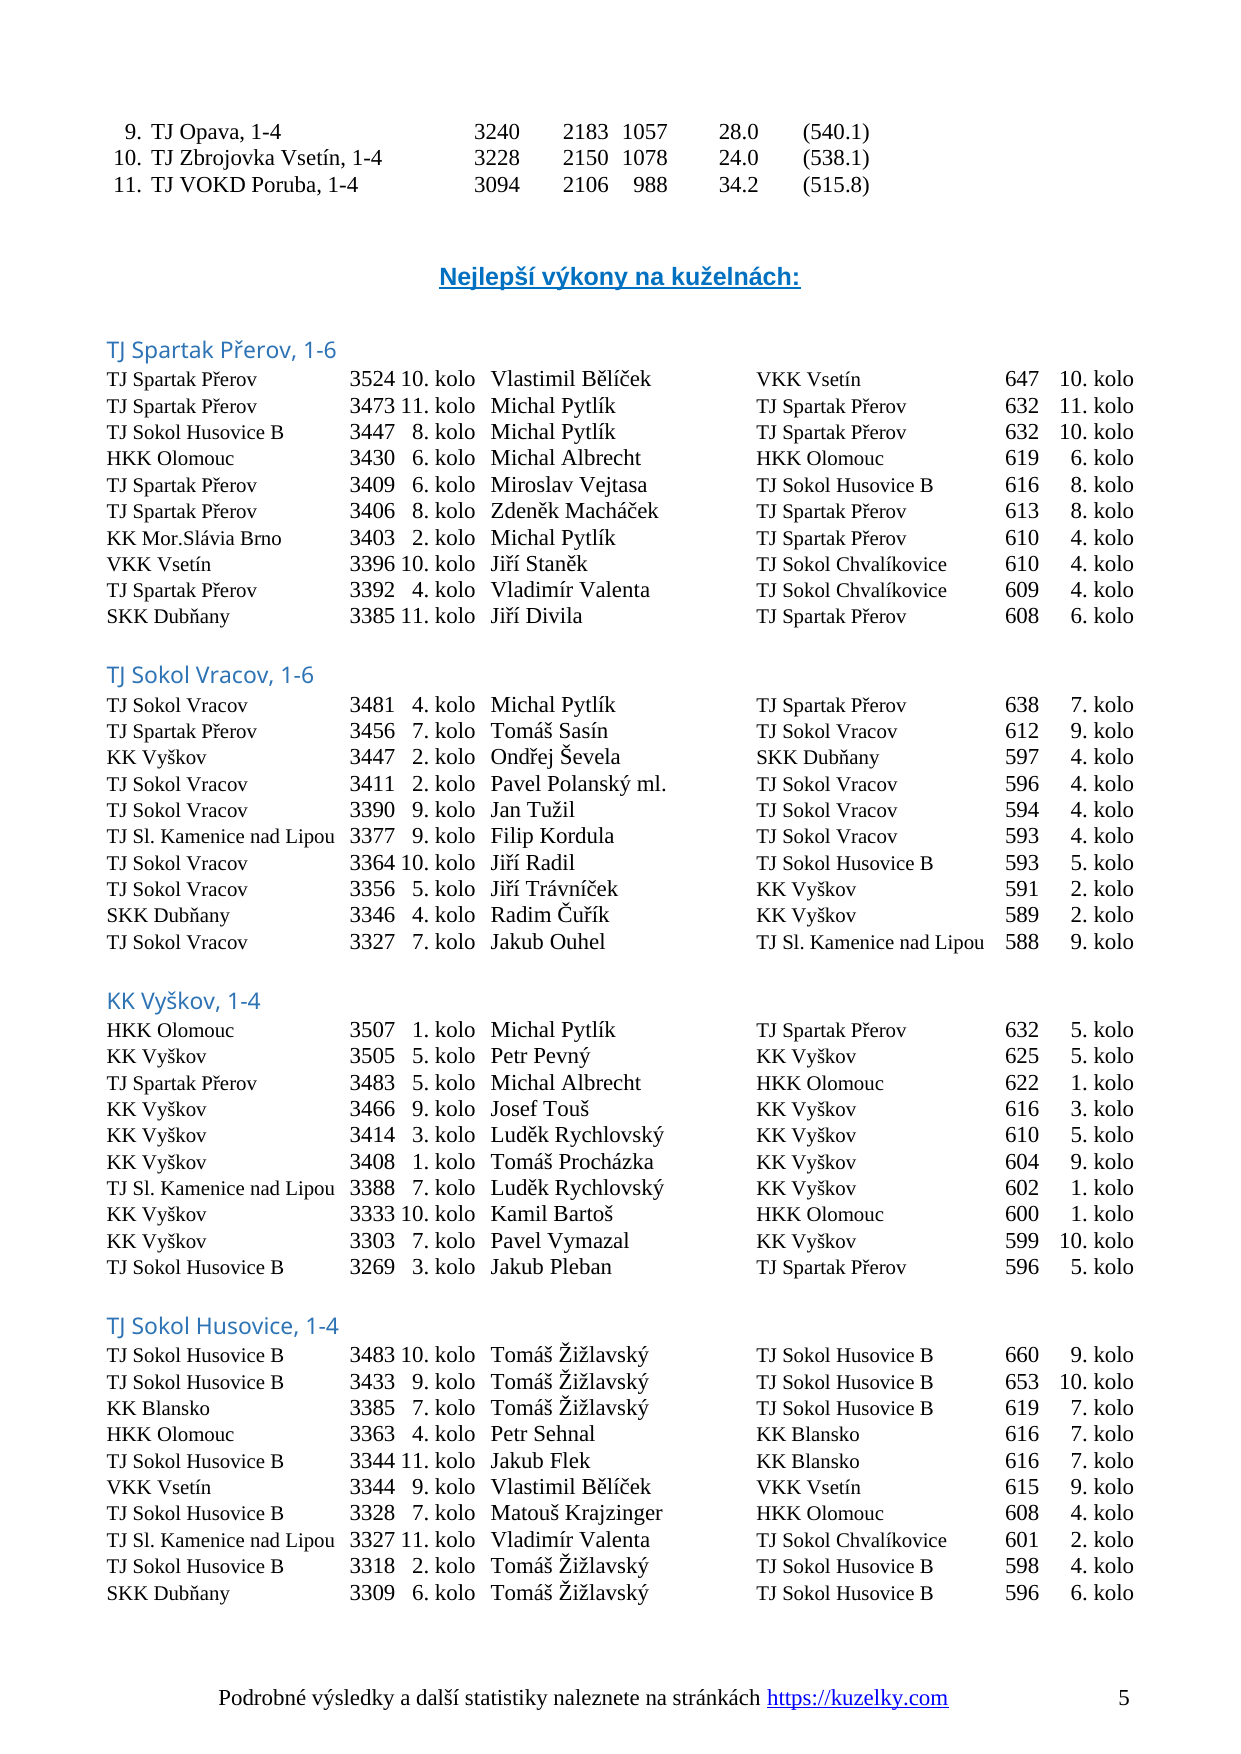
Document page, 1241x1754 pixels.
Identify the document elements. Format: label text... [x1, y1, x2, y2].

text 10. TJ Zbrojovka Vsetín, 1-4 3228 2150 1078 24.0 (538.1) [106, 144, 1134, 171]
text SKK Dubňany 3309 6. kolo Tomáš Žižlavský TJ Sokol Husovice B 596 6. kolo [106, 1578, 1134, 1605]
text KK Mor.Slávia Brno 3403 2. kolo Michal Pytlík TJ Spartak Přerov 610 4. kolo [106, 523, 1134, 550]
text HKK Olomouc 3430 6. kolo Michal Albrecht HKK Olomouc 619 6. kolo [106, 444, 1134, 471]
text VKK Vsetín 3396 10. kolo Jiří Staněk TJ Sokol Chvalíkovice 610 4. kolo [106, 550, 1134, 576]
text TJ Sl. Kamenice nad Lipou 3388 7. kolo Luděk Rychlovský KK Vyškov 602 1. kolo [106, 1174, 1134, 1201]
text 9. TJ Opava, 1-4 3240 2183 1057 28.0 (540.1) [106, 118, 1134, 144]
text KK Vyškov 3466 9. kolo Josef Touš KK Vyškov 616 3. kolo [106, 1095, 1134, 1121]
text KK Blansko 3385 7. kolo Tomáš Žižlavský TJ Sokol Husovice B 619 7. kolo [106, 1394, 1134, 1420]
text TJ Sokol Vracov 3411 2. kolo Pavel Polanský ml. TJ Sokol Vracov 596 4. kolo [106, 770, 1134, 796]
text TJ Sokol Husovice B 3483 10. kolo Tomáš Žižlavský TJ Sokol Husovice B 660 9. kolo [106, 1341, 1134, 1368]
text TJ Sokol Vracov 3390 9. kolo Jan Tužil TJ Sokol Vracov 594 4. kolo [106, 796, 1134, 822]
text TJ Spartak Přerov 3456 7. kolo Tomáš Sasín TJ Sokol Vracov 612 9. kolo [106, 717, 1134, 743]
text TJ Sokol Vracov 3481 4. kolo Michal Pytlík TJ Spartak Přerov 638 7. kolo [106, 691, 1134, 717]
text TJ Spartak Přerov 3409 6. kolo Miroslav Vejtasa TJ Sokol Husovice B 616 8. kolo [106, 471, 1134, 497]
text TJ Sl. Kamenice nad Lipou 3327 11. kolo Vladimír Valenta TJ Sokol Chvalíkovice 601 2. kolo [106, 1526, 1134, 1552]
text TJ Sokol Husovice B 3318 2. kolo Tomáš Žižlavský TJ Sokol Husovice B 598 4. kolo [106, 1552, 1134, 1578]
subtitle TJ Sokol Vracov, 1-6 [106, 659, 1134, 691]
subtitle KK Vyškov, 1-4 [106, 985, 1134, 1016]
text TJ Spartak Přerov 3392 4. kolo Vladimír Valenta TJ Sokol Chvalíkovice 609 4. kolo [106, 576, 1134, 603]
text KK Vyškov 3303 7. kolo Pavel Vymazal KK Vyškov 599 10. kolo [106, 1227, 1134, 1253]
text HKK Olomouc 3363 4. kolo Petr Sehnal KK Blansko 616 7. kolo [106, 1420, 1134, 1447]
text TJ Spartak Přerov 3524 10. kolo Vlastimil Bělíček VKK Vsetín 647 10. kolo [106, 365, 1134, 392]
text HKK Olomouc 3507 1. kolo Michal Pytlík TJ Spartak Přerov 632 5. kolo [106, 1016, 1134, 1042]
text KK Vyškov 3447 2. kolo Ondřej Ševela SKK Dubňany 597 4. kolo [106, 743, 1134, 770]
text TJ Spartak Přerov 3406 8. kolo Zdeněk Macháček TJ Spartak Přerov 613 8. kolo [106, 497, 1134, 523]
text KK Vyškov 3408 1. kolo Tomáš Procházka KK Vyškov 604 9. kolo [106, 1148, 1134, 1174]
text KK Vyškov 3414 3. kolo Luděk Rychlovský KK Vyškov 610 5. kolo [106, 1121, 1134, 1148]
text TJ Sokol Husovice B 3328 7. kolo Matouš Krajzinger HKK Olomouc 608 4. kolo [106, 1499, 1134, 1526]
text SKK Dubňany 3385 11. kolo Jiří Divila TJ Spartak Přerov 608 6. kolo [106, 603, 1134, 629]
text TJ Sokol Husovice B 3447 8. kolo Michal Pytlík TJ Spartak Přerov 632 10. kolo [106, 418, 1134, 444]
text VKK Vsetín 3344 9. kolo Vlastimil Bělíček VKK Vsetín 615 9. kolo [106, 1473, 1134, 1499]
text 11. TJ VOKD Poruba, 1-4 3094 2106 988 34.2 (515.8) [106, 171, 1134, 197]
text KK Vyškov 3505 5. kolo Petr Pevný KK Vyškov 625 5. kolo [106, 1042, 1134, 1069]
subtitle TJ Spartak Přerov, 1-6 [106, 334, 1134, 365]
text KK Vyškov 3333 10. kolo Kamil Bartoš HKK Olomouc 600 1. kolo [106, 1201, 1134, 1227]
text Nejlepší výkony na kuželnách: [94, 262, 1145, 291]
text SKK Dubňany 3346 4. kolo Radim Čuřík KK Vyškov 589 2. kolo [106, 902, 1134, 928]
text TJ Sokol Vracov 3364 10. kolo Jiří Radil TJ Sokol Husovice B 593 5. kolo [106, 849, 1134, 875]
subtitle TJ Sokol Husovice, 1-4 [106, 1310, 1134, 1341]
text TJ Sokol Husovice B 3344 11. kolo Jakub Flek KK Blansko 616 7. kolo [106, 1447, 1134, 1473]
text TJ Sl. Kamenice nad Lipou 3377 9. kolo Filip Kordula TJ Sokol Vracov 593 4. kolo [106, 822, 1134, 849]
text TJ Spartak Přerov 3483 5. kolo Michal Albrecht HKK Olomouc 622 1. kolo [106, 1069, 1134, 1095]
text TJ Spartak Přerov 3473 11. kolo Michal Pytlík TJ Spartak Přerov 632 11. kolo [106, 392, 1134, 418]
text TJ Sokol Vracov 3327 7. kolo Jakub Ouhel TJ Sl. Kamenice nad Lipou 588 9. kolo [106, 928, 1134, 954]
text TJ Sokol Husovice B 3433 9. kolo Tomáš Žižlavský TJ Sokol Husovice B 653 10. kolo [106, 1368, 1134, 1394]
text TJ Sokol Husovice B 3269 3. kolo Jakub Pleban TJ Spartak Přerov 596 5. kolo [106, 1253, 1134, 1279]
text TJ Sokol Vracov 3356 5. kolo Jiří Trávníček KK Vyškov 591 2. kolo [106, 875, 1134, 902]
